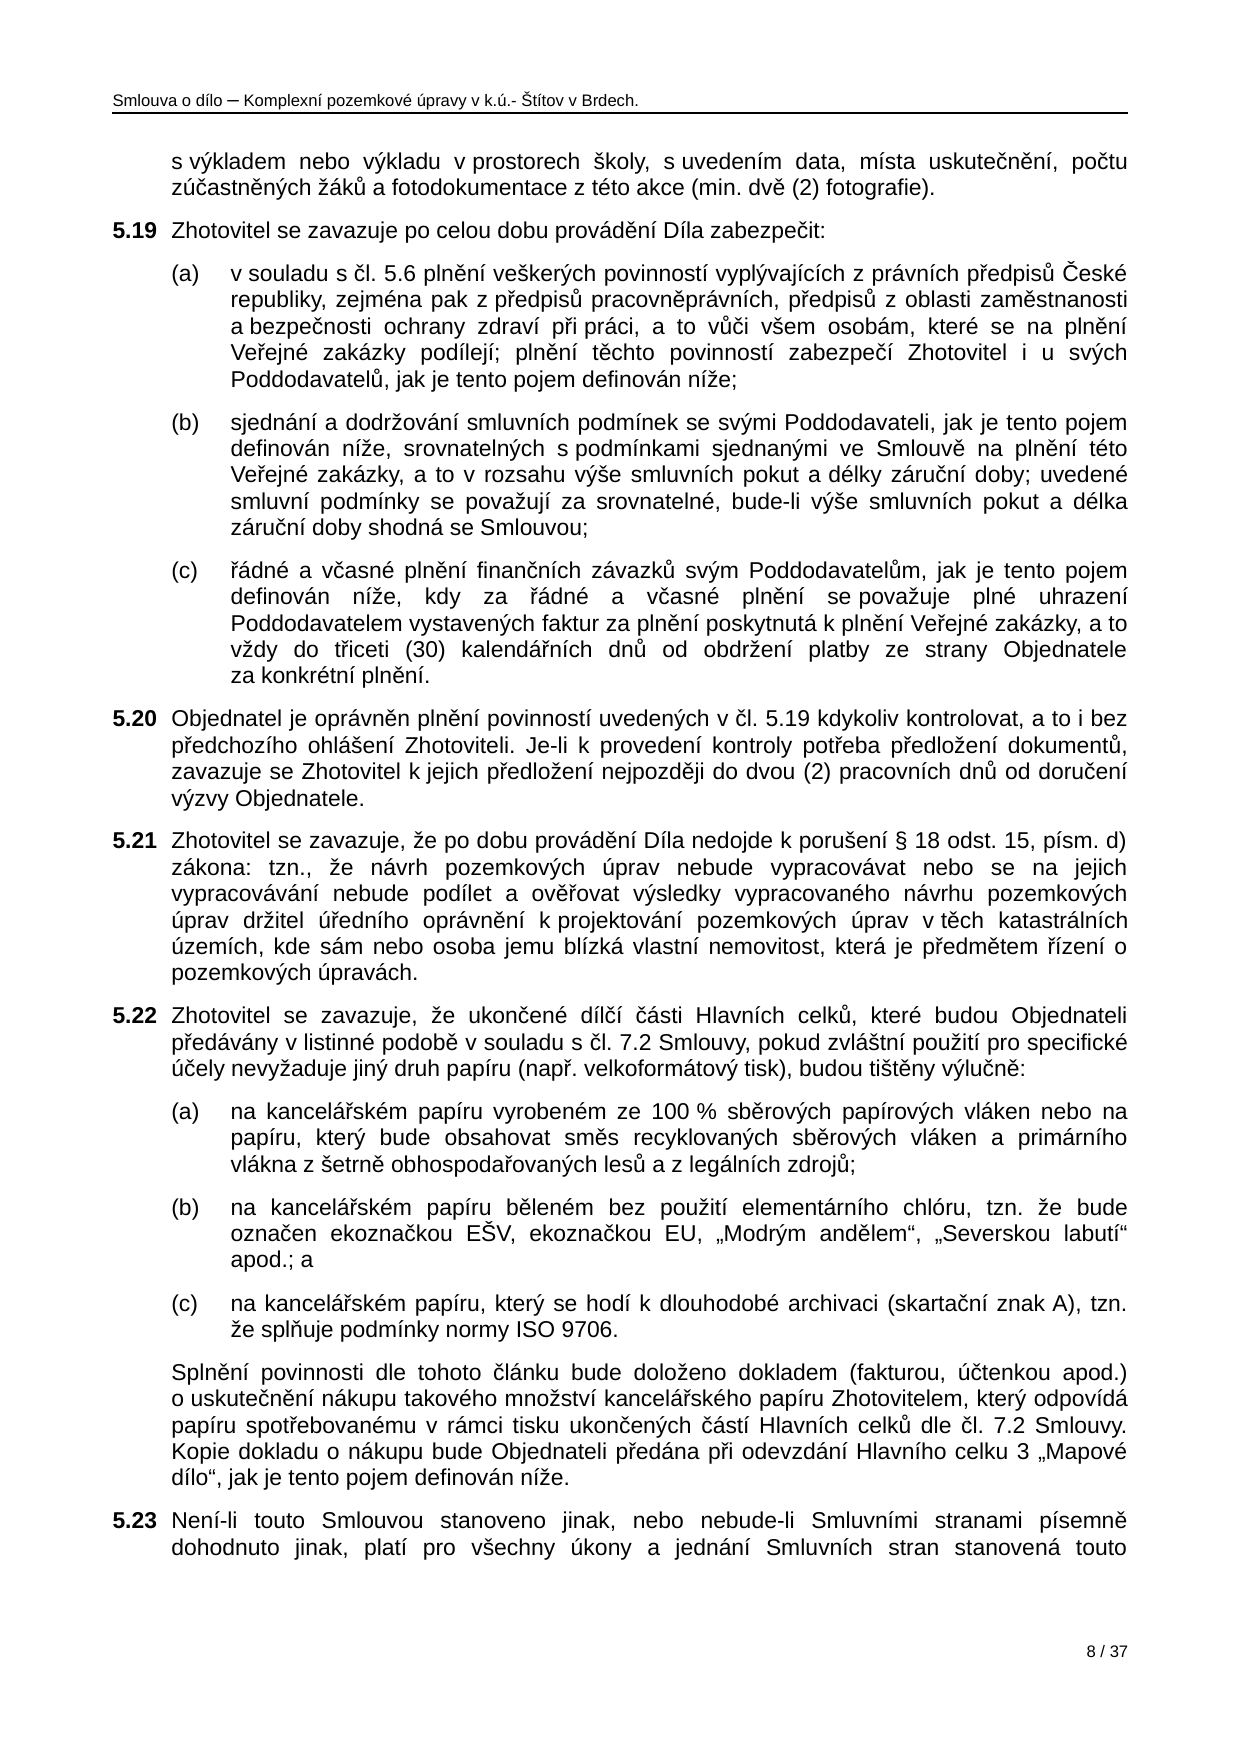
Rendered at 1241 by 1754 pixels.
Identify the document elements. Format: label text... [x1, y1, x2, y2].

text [112, 148, 1128, 200]
list v souladu s čl. 5.6 plnění veškerých povinností vyplývajících z právních předpisů České republiky, zejména pak z předpisů pracovněprávních, předpisů z oblasti zaměstnanosti a bezpečnosti ochrany zdraví při práci, a to vůči všem osobám, které se na plnění Veřejné zakázky podílejí; plnění těchto povinností zabezpečí Zhotovitel i u svých Poddodavatelů, jak je tento pojem definován níže; [171, 260, 1128, 392]
list na kancelářském papíru běleném bez použití elementárního chlóru, tzn. že bude označen ekoznačkou EŠV, ekoznačkou EU, „Modrým andělem“, „Severskou labutí“ apod.; a [171, 1194, 1128, 1273]
text Objednatel je oprávněn plnění povinností uvedených v čl. 5.19 kdykoliv kontrolovat, a to i bez předchozího ohlášení Zhotoviteli. Je-li k provedení kontroly potřeba předložení dokumentů, zavazuje se Zhotovitel k jejich předložení nejpozději do dvou (2) pracovních dnů od doručení výzvy Objednatele. [112, 705, 1128, 811]
list sjednání a dodržování smluvních podmínek se svými Poddodavateli, jak je tento pojem definován níže, srovnatelných s podmínkami sjednanými ve Smlouvě na plnění této Veřejné zakázky, a to v rozsahu výše smluvních pokut a délky záruční doby; uvedené smluvní podmínky se považují za srovnatelné, bude-li výše smluvních pokut a délka záruční doby shodná se Smlouvou; [171, 408, 1128, 540]
list řádné a včasné plnění finančních závazků svým Poddodavatelům, jak je tento pojem definován níže, kdy za řádné a včasné plnění se považuje plné uhrazení Poddodavatelem vystavených faktur za plnění poskytnutá k plnění Veřejné zakázky, a to vždy do třiceti (30) kalendářních dnů od obdržení platby ze strany Objednatele za konkrétní plnění. [171, 557, 1128, 689]
text Zhotovitel se zavazuje, že po dobu provádění Díla nedojde k porušení § 18 odst. 15, písm. d) zákona: tzn., že návrh pozemkových úprav nebude vypracovávat nebo se na jejich vypracovávání nebude podílet a ověřovat výsledky vypracovaného návrhu pozemkových úprav držitel úředního oprávnění k projektování pozemkových úprav v těch katastrálních územích, kde sám nebo osoba jemu blízká vlastní nemovitost, která je předmětem řízení o pozemkových úpravách. [112, 827, 1128, 986]
list Splnění povinnosti dle tohoto článku bude doloženo dokladem (fakturou, účtenkou apod.) o uskutečnění nákupu takového množství kancelářského papíru Zhotovitelem, který odpovídá papíru spotřebovanému v rámci tisku ukončených částí Hlavních celků dle čl. 7.2 Smlouvy. Kopie dokladu o nákupu bude Objednateli předána při odevzdání Hlavního celku 3 „Mapové dílo“, jak je tento pojem definován níže. [171, 1359, 1128, 1491]
text Zhotovitel se zavazuje, že ukončené dílčí části Hlavních celků, které budou Objednateli předávány v listinné podobě v souladu s čl. 7.2 Smlouvy, pokud zvláštní použití pro specifické účely nevyžaduje jiný druh papíru (např. velkoformátový tisk), budou tištěny výlučně: [112, 1002, 1128, 1081]
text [112, 1507, 1128, 1560]
list na kancelářském papíru vyrobeném ze 100 % sběrových papírových vláken nebo na papíru, který bude obsahovat směs recyklovaných sběrových vláken a primárního vlákna z šetrně obhospodařovaných lesů a z legálních zdrojů; [171, 1098, 1128, 1177]
text Zhotovitel se zavazuje po celou dobu provádění Díla zabezpečit: [112, 217, 1128, 243]
list na kancelářském papíru, který se hodí k dlouhodobé archivaci (skartační znak A), tzn. že splňuje podmínky normy ISO 9706. [171, 1289, 1128, 1342]
